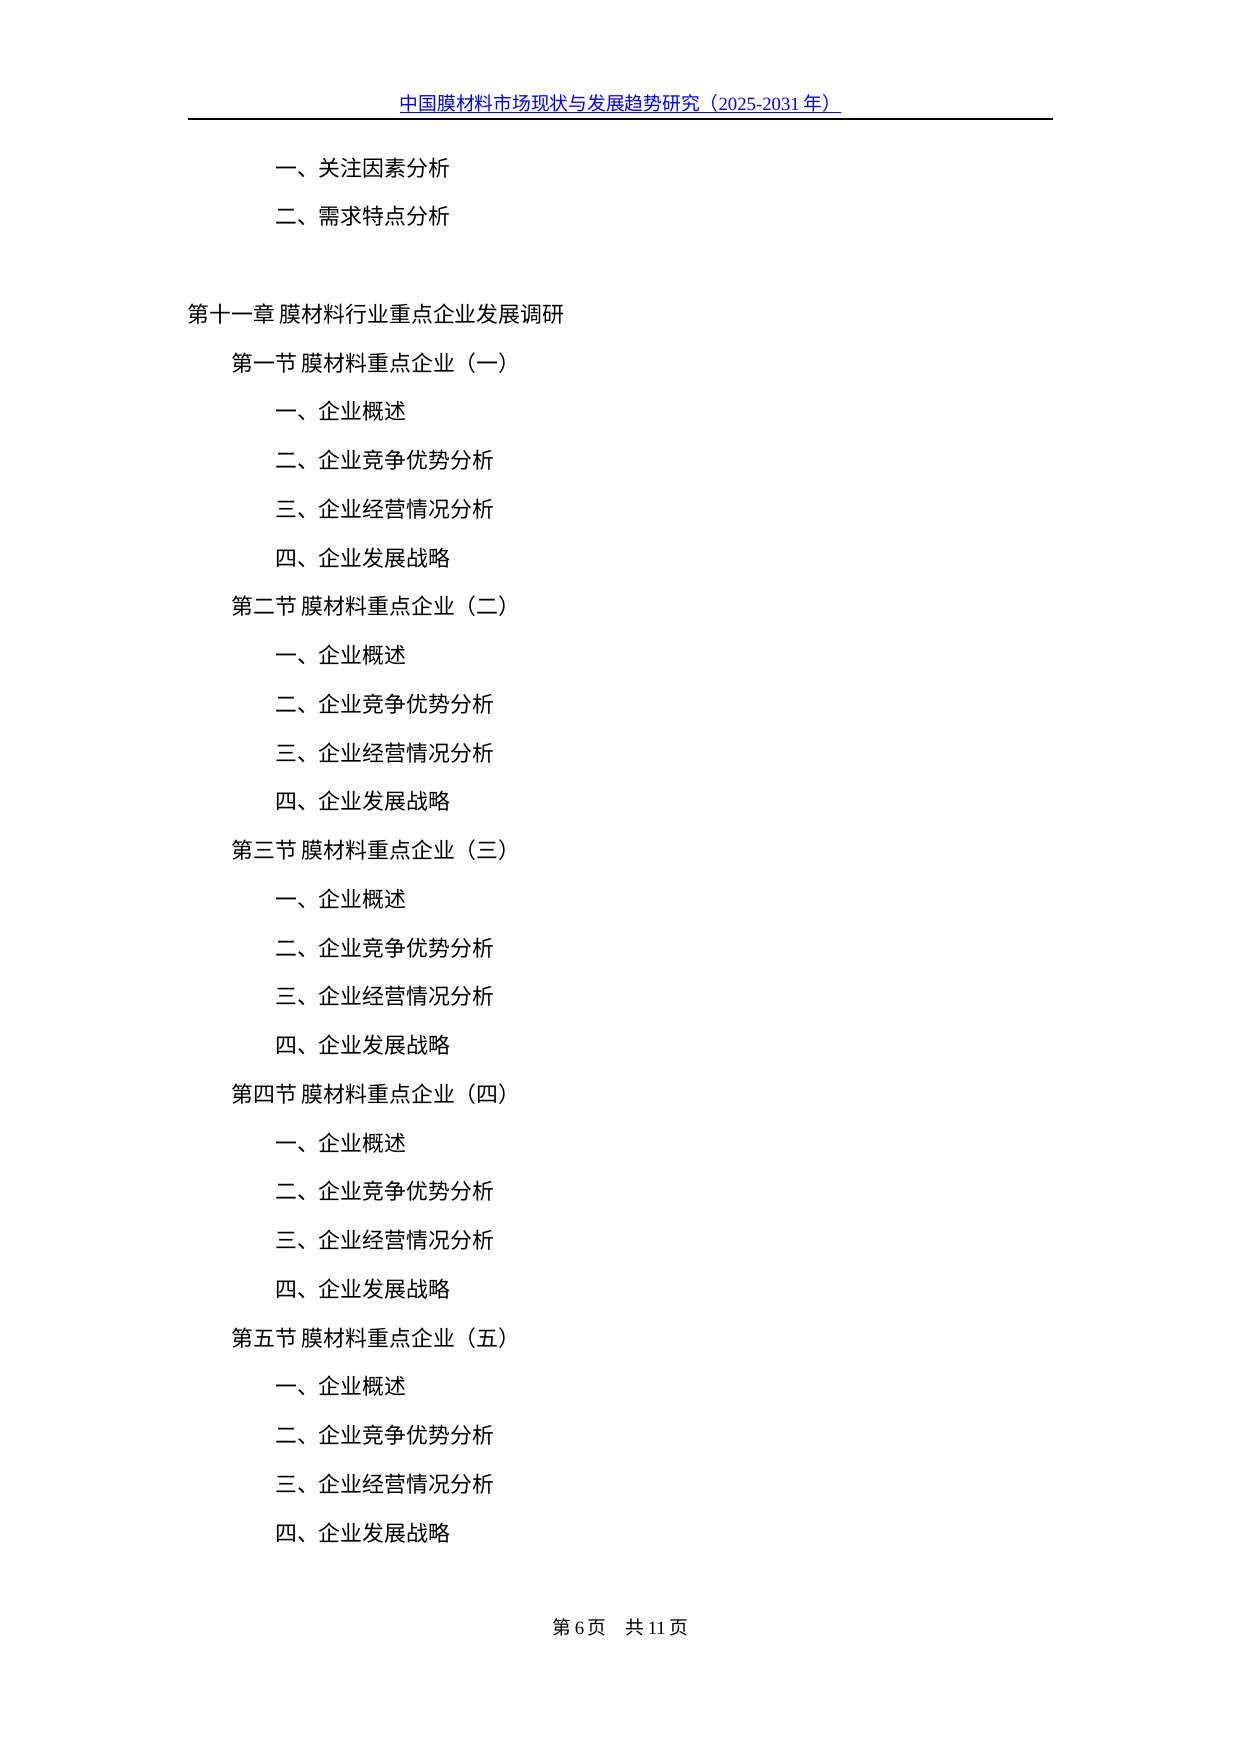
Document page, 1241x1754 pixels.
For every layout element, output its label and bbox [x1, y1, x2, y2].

text [187, 150, 1053, 1548]
